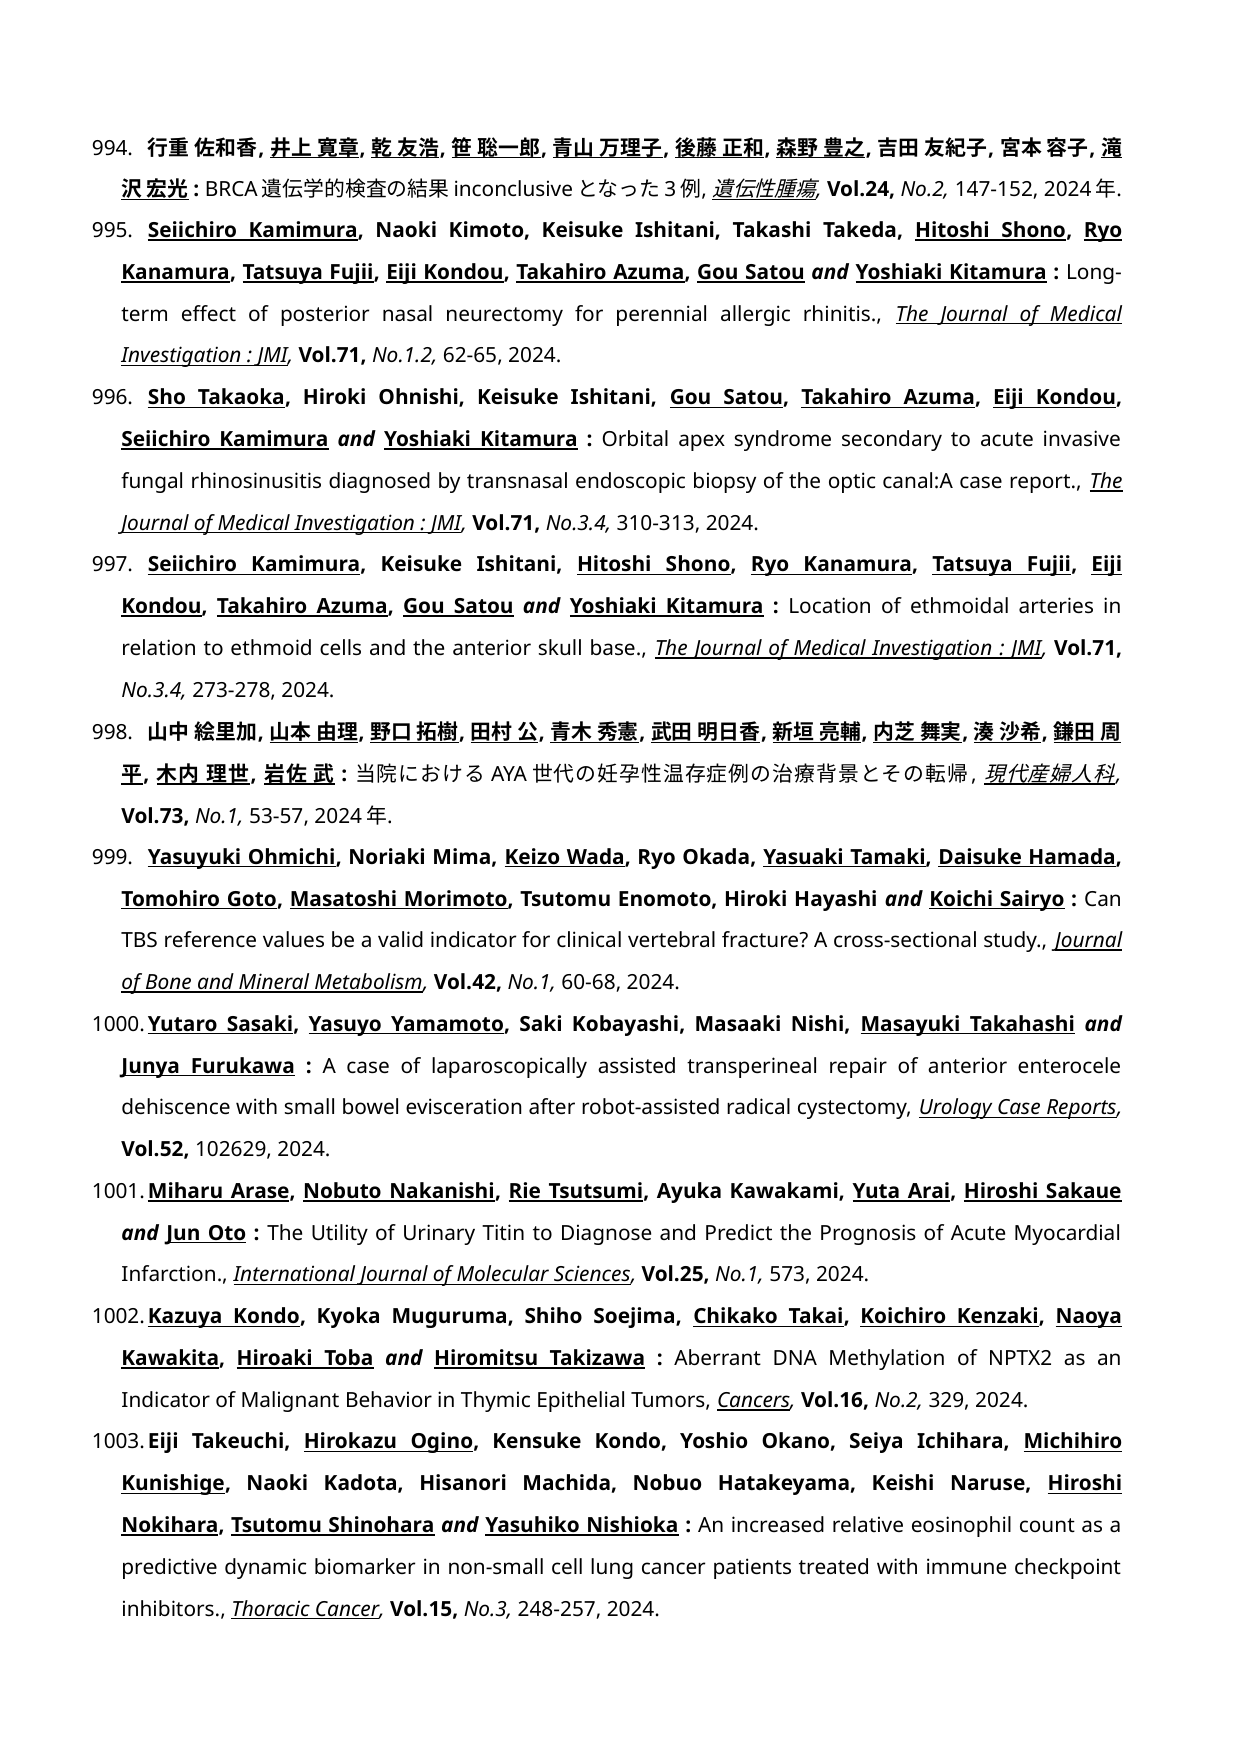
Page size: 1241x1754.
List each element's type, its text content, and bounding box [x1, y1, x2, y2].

list Sho Takaoka, Hiroki Ohnishi, Keisuke Ishitani, Gou Satou, Takahiro Azuma, Eiji Kondou, Seiichiro Kamimura and Yoshiaki Kitamura : Orbital apex syndrome secondary to acute invasive fungal rhinosinusitis diagnosed by transnasal endoscopic biopsy of the optic canal:A case report., The Journal of Medical Investigation : JMI, Vol.71, No.3.4, 310-313, 2024. [92, 376, 1122, 543]
list Seiichiro Kamimura, Keisuke Ishitani, Hitoshi Shono, Ryo Kanamura, Tatsuya Fujii, Eiji Kondou, Takahiro Azuma, Gou Satou and Yoshiaki Kitamura : Location of ethmoidal arteries in relation to ethmoid cells and the anterior skull base., The Journal of Medical Investigation : JMI, Vol.71, No.3.4, 273-278, 2024. [92, 543, 1122, 710]
list 山中 絵里加, 山本 由理, 野口 拓樹, 田村 公, 青木 秀憲, 武田 明日香, 新垣 亮輔, 内芝 舞実, 湊 沙希, 鎌田 周平, 木内 理世, 岩佐 武 : 当院におけるAYA世代の妊孕性温存症例の治療背景とその転帰, 現代産婦人科, Vol.73, No.1, 53-57, 2024年. [92, 710, 1122, 835]
list Yutaro Sasaki, Yasuyo Yamamoto, Saki Kobayashi, Masaaki Nishi, Masayuki Takahashi and Junya Furukawa : A case of laparoscopically assisted transperineal repair of anterior enterocele dehiscence with small bowel evisceration after robot-assisted radical cystectomy, Urology Case Reports, Vol.52, 102629, 2024. [92, 1002, 1122, 1169]
list Seiichiro Kamimura, Naoki Kimoto, Keisuke Ishitani, Takashi Takeda, Hitoshi Shono, Ryo Kanamura, Tatsuya Fujii, Eiji Kondou, Takahiro Azuma, Gou Satou and Yoshiaki Kitamura : Long-term effect of posterior nasal neurectomy for perennial allergic rhinitis., The Journal of Medical Investigation : JMI, Vol.71, No.1.2, 62-65, 2024. [92, 209, 1122, 376]
list 行重 佐和香, 井上 寛章, 乾 友浩, 笹 聡一郎, 青山 万理子, 後藤 正和, 森野 豊之, 吉田 友紀子, 宮本 容子, 滝沢 宏光 : BRCA遺伝学的検査の結果inconclusiveとなった3例, 遺伝性腫瘍, Vol.24, No.2, 147-152, 2024年. [92, 125, 1122, 209]
list Miharu Arase, Nobuto Nakanishi, Rie Tsutsumi, Ayuka Kawakami, Yuta Arai, Hiroshi Sakaue and Jun Oto : The Utility of Urinary Titin to Diagnose and Predict the Prognosis of Acute Myocardial Infarction., International Journal of Molecular Sciences, Vol.25, No.1, 573, 2024. [92, 1169, 1122, 1295]
list Yasuyuki Ohmichi, Noriaki Mima, Keizo Wada, Ryo Okada, Yasuaki Tamaki, Daisuke Hamada, Tomohiro Goto, Masatoshi Morimoto, Tsutomu Enomoto, Hiroki Hayashi and Koichi Sairyo : Can TBS reference values be a valid indicator for clinical vertebral fracture? A cross-sectional study., Journal of Bone and Mineral Metabolism, Vol.42, No.1, 60-68, 2024. [92, 835, 1122, 1002]
list Kazuya Kondo, Kyoka Muguruma, Shiho Soejima, Chikako Takai, Koichiro Kenzaki, Naoya Kawakita, Hiroaki Toba and Hiromitsu Takizawa : Aberrant DNA Methylation of NPTX2 as an Indicator of Malignant Behavior in Thymic Epithelial Tumors, Cancers, Vol.16, No.2, 329, 2024. [92, 1295, 1122, 1420]
list Eiji Takeuchi, Hirokazu Ogino, Kensuke Kondo, Yoshio Okano, Seiya Ichihara, Michihiro Kunishige, Naoki Kadota, Hisanori Machida, Nobuo Hatakeyama, Keishi Naruse, Hiroshi Nokihara, Tsutomu Shinohara and Yasuhiko Nishioka : An increased relative eosinophil count as a predictive dynamic biomarker in non-small cell lung cancer patients treated with immune checkpoint inhibitors., Thoracic Cancer, Vol.15, No.3, 248-257, 2024. [92, 1420, 1122, 1629]
